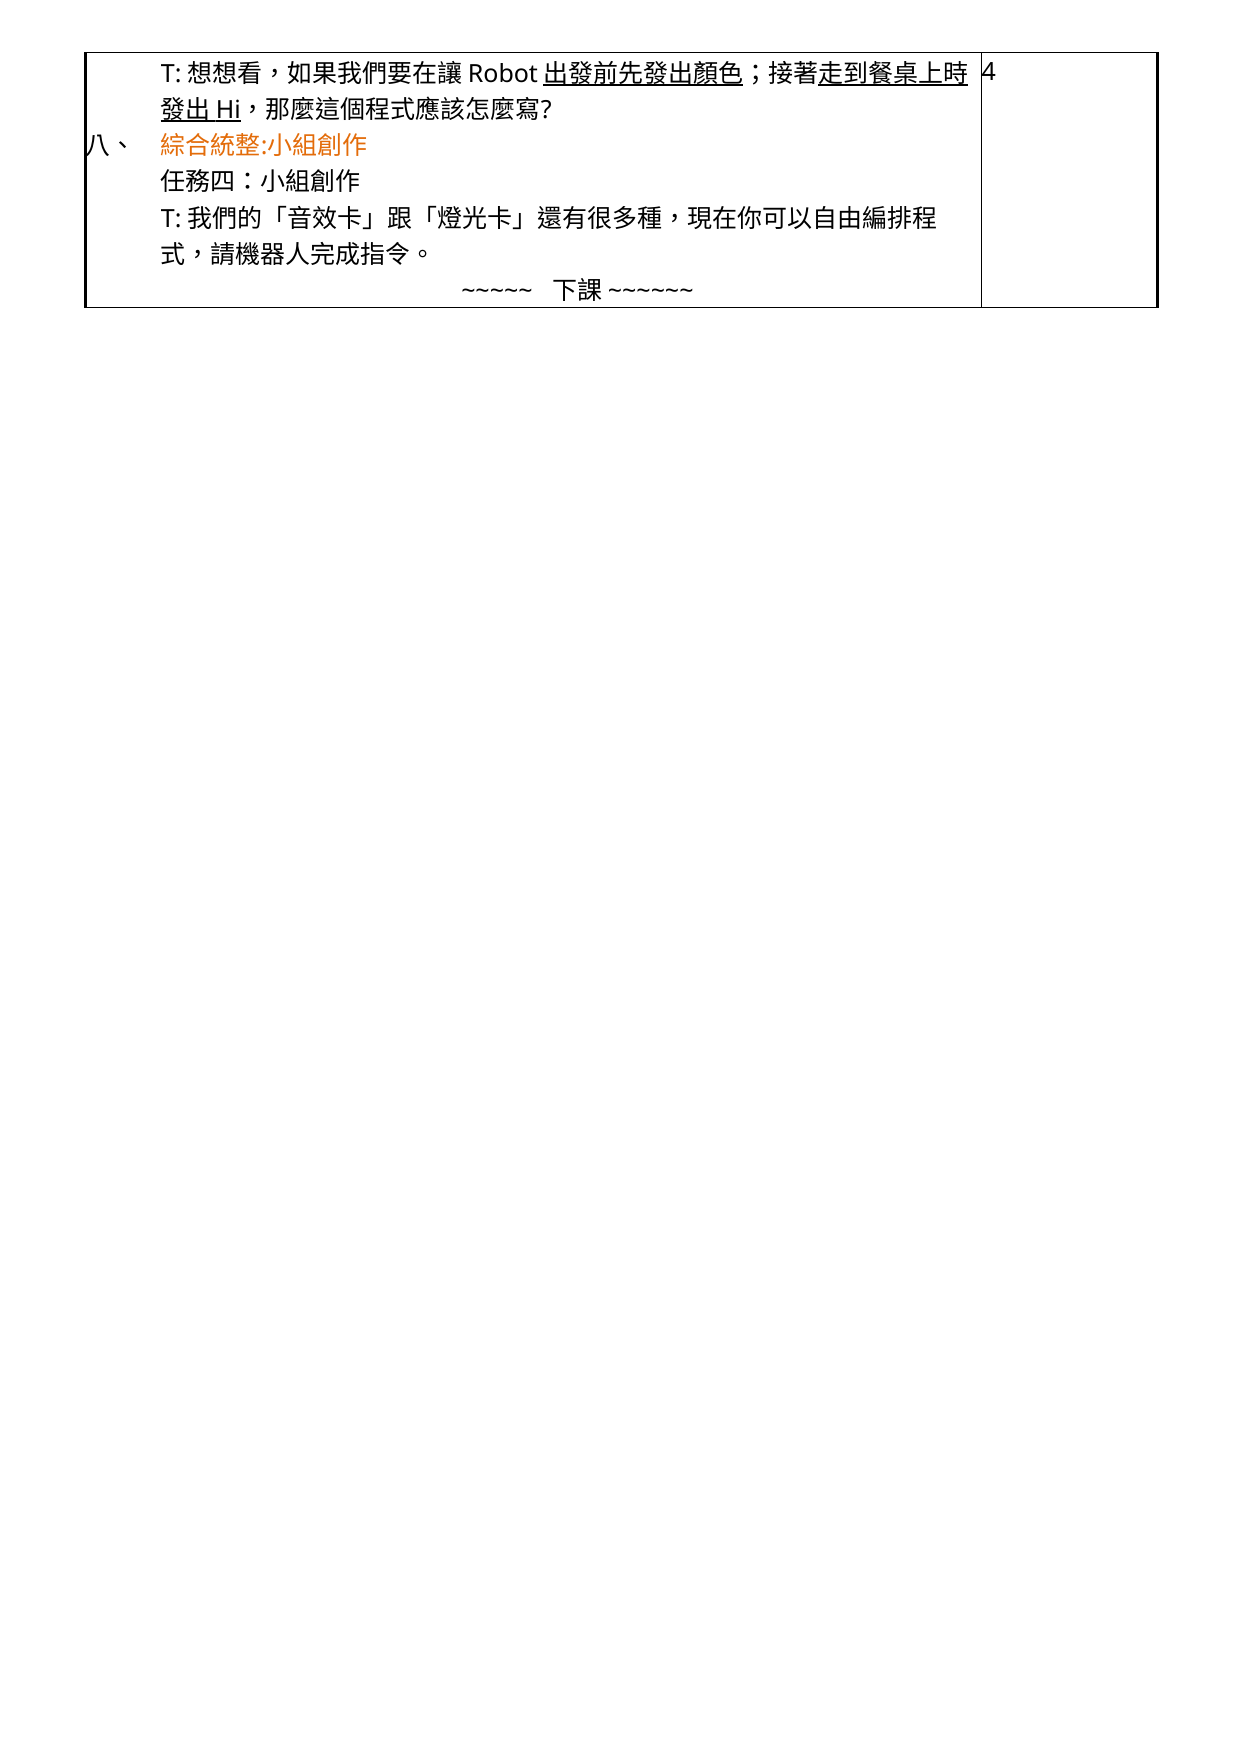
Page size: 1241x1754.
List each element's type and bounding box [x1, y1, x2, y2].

table_cell [87, 53, 981, 307]
table_cell [982, 53, 1156, 307]
